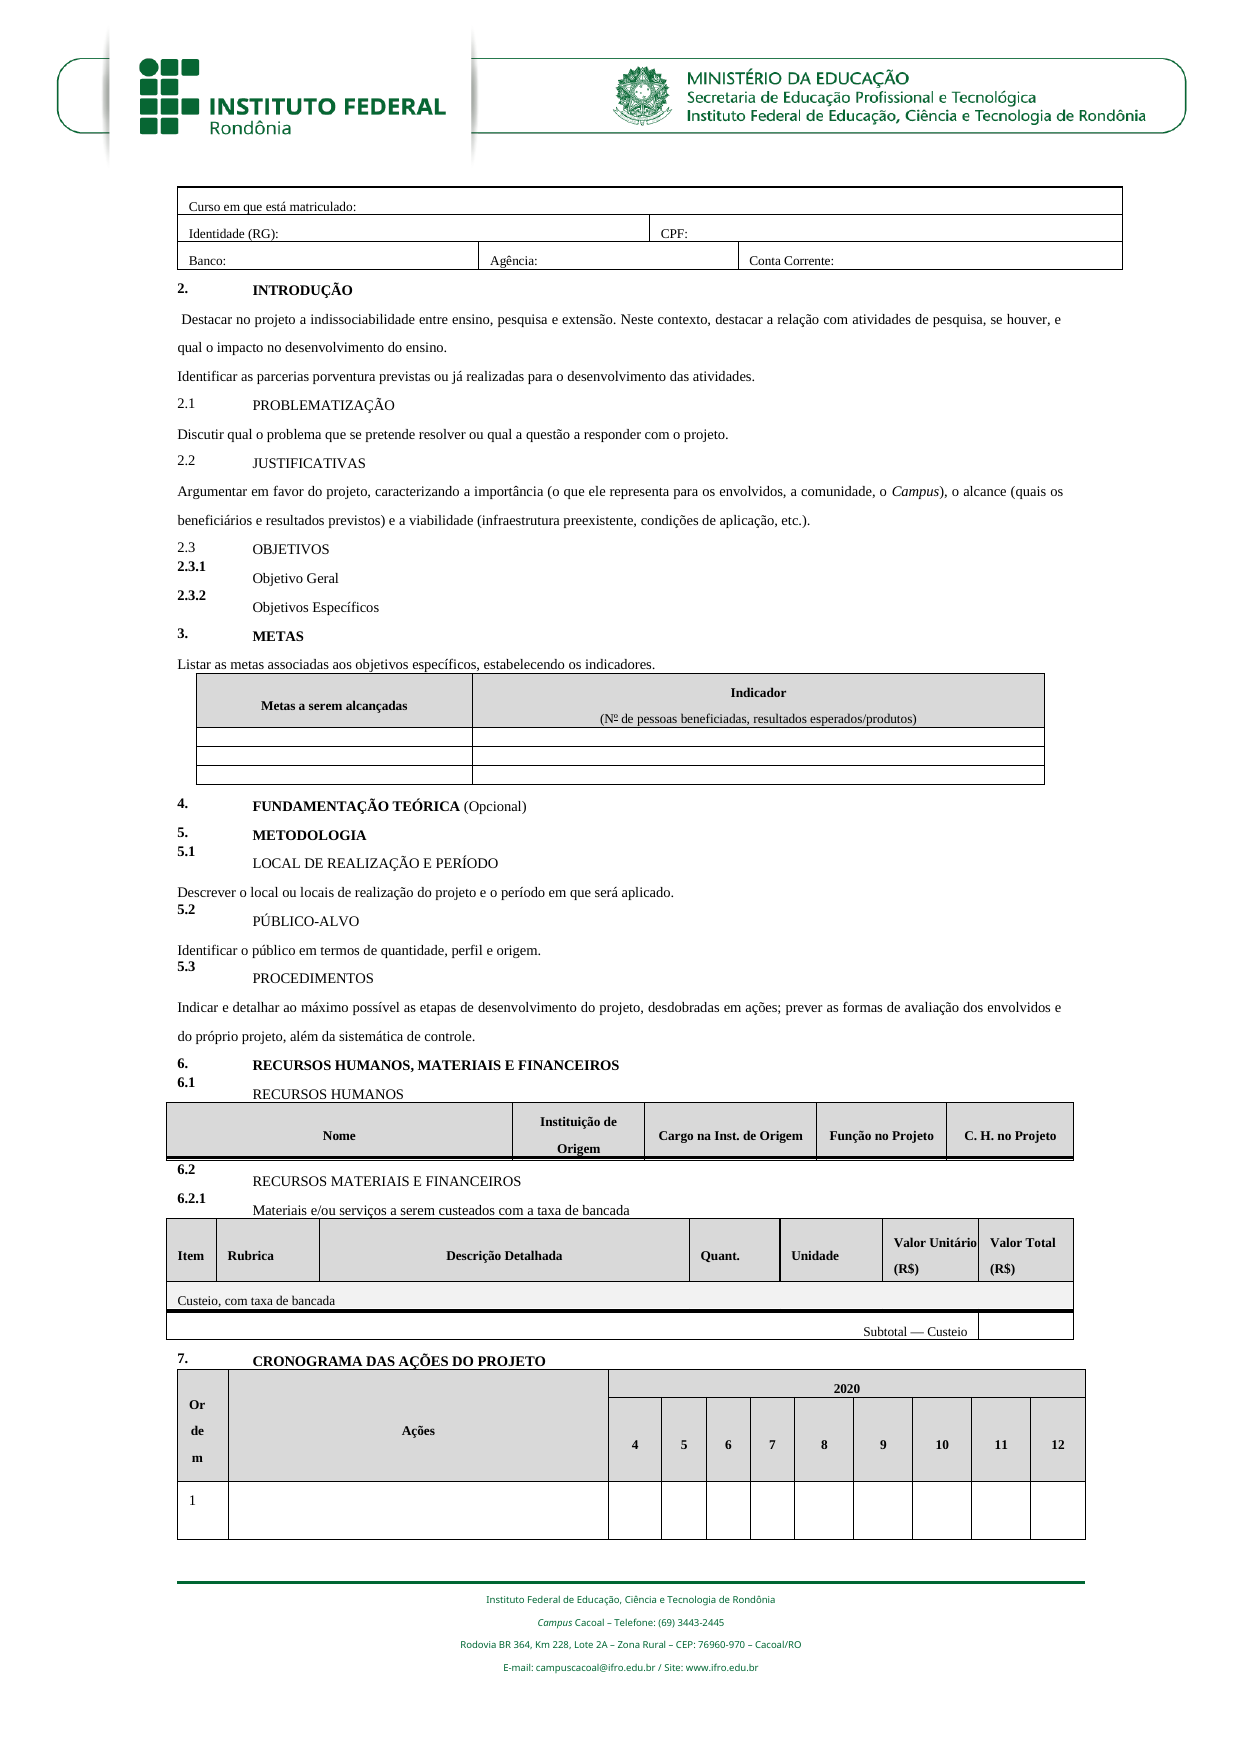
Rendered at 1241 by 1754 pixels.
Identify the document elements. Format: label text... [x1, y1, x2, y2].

list FUNDAMENTAÇÃO TEÓRICA (Opcional) [177, 785, 1063, 814]
list CRONOGRAMA DAS AÇÕES DO PROJETO [177, 1341, 1063, 1369]
table_cell [197, 728, 472, 746]
table_cell 10 [913, 1398, 971, 1481]
table_header C. H. no Projeto [947, 1103, 1073, 1156]
table_header Item [167, 1219, 216, 1281]
table_header Nome [167, 1103, 512, 1156]
table_header 2020 [609, 1370, 1085, 1397]
text Descrever o local ou locais de realização do projeto e o período em que será aplicado. [177, 872, 1063, 901]
table_cell [197, 766, 472, 784]
table_header Unidade [781, 1219, 882, 1281]
table_header Função no Projeto [817, 1103, 946, 1156]
list METODOLOGIA [177, 814, 1063, 843]
table_cell [609, 1482, 661, 1539]
table_cell 9 [854, 1398, 912, 1481]
text Destacar no projeto a indissociabilidade entre ensino, pesquisa e extensão. Neste contexto, destacar a relação com atividades de pesquisa, se houver, e qual o impacto no desenvolvimento do ensino. [177, 298, 1063, 356]
table_cell [972, 1482, 1030, 1539]
table_cell 7 [751, 1398, 794, 1481]
list Objetivo Geral [177, 558, 1063, 586]
table_cell Agência: [479, 242, 738, 269]
list RECURSOS HUMANOS [177, 1073, 1063, 1102]
list PÚBLICO-ALVO [177, 901, 1063, 929]
picture [0, 0, 1241, 187]
table_header Instituição de Origem [513, 1103, 644, 1156]
table_cell Custeio, com taxa de bancada [167, 1282, 1073, 1308]
text Argumentar em favor do projeto, caracterizando a importância (o que ele representa para os envolvidos, a comunidade, o Campus), o alcance (quais os beneficiários e resultados previstos) e a viabilidade (infraestrutura preexistente, condições de aplicação, etc.). [177, 471, 1063, 529]
table_cell 5 [662, 1398, 706, 1481]
table_cell [178, 1482, 228, 1539]
list METAS [177, 615, 1063, 644]
list PROBLEMATIZAÇÃO [177, 385, 1063, 414]
table_cell 6 [707, 1398, 750, 1481]
table_header Rubrica [217, 1219, 319, 1281]
text Indicar e detalhar ao máximo possível as etapas de desenvolvimento do projeto, desdobradas em ações; prever as formas de avaliação dos envolvidos e do próprio projeto, além da sistemática de controle. [177, 987, 1063, 1044]
list INTRODUÇÃO [177, 270, 1063, 298]
table_cell [707, 1482, 750, 1539]
table_cell [662, 1482, 706, 1539]
table_cell [913, 1482, 971, 1539]
table_cell [795, 1482, 853, 1539]
text Identificar o público em termos de quantidade, perfil e origem. [177, 929, 1063, 958]
list Objetivos Específicos [177, 587, 1063, 615]
list OBJETIVOS [177, 529, 1063, 558]
text Identificar as parcerias porventura previstas ou já realizadas para o desenvolvimento das atividades. [177, 356, 1063, 385]
table_cell Banco: [178, 242, 478, 269]
table_cell Subtotal — Custeio [167, 1313, 978, 1339]
table_cell [979, 1313, 1073, 1339]
table_cell [197, 747, 472, 765]
table_header Quant. [690, 1219, 779, 1281]
table_cell [229, 1482, 608, 1539]
list JUSTIFICATIVAS [177, 442, 1063, 471]
text Discutir qual o problema que se pretende resolver ou qual a questão a responder com o projeto. [177, 414, 1063, 442]
table_cell [473, 747, 1044, 765]
table_cell 12 [1031, 1398, 1085, 1481]
table_cell Identidade (RG): [178, 215, 649, 241]
table_header Descrição Detalhada [320, 1219, 689, 1281]
table_cell 8 [795, 1398, 853, 1481]
table_header Valor Total (R$) [979, 1219, 1073, 1281]
table_header Ações [229, 1370, 608, 1481]
list RECURSOS MATERIAIS E FINANCEIROS [177, 1161, 1063, 1189]
table_cell [751, 1482, 794, 1539]
table_cell 11 [972, 1398, 1030, 1481]
table_cell 4 [609, 1398, 661, 1481]
text Listar as metas associadas aos objetivos específicos, estabelecendo os indicadores. [177, 644, 1063, 673]
table_header Metas a serem alcançadas [197, 674, 472, 727]
table_header Indicador (Nº de pessoas beneficiadas, resultados esperados/produtos) [473, 674, 1044, 727]
table_header Ordem [178, 1370, 228, 1481]
list RECURSOS HUMANOS, MATERIAIS E FINANCEIROS [177, 1045, 1063, 1073]
table_cell CPF: [650, 215, 1122, 241]
table_header Cargo na Inst. de Origem [645, 1103, 816, 1156]
table_header Valor Unitário (R$) [883, 1219, 978, 1281]
table_cell [854, 1482, 912, 1539]
table_cell [1031, 1482, 1085, 1539]
table_cell Curso em que está matriculado: [178, 188, 1122, 214]
list PROCEDIMENTOS [177, 958, 1063, 987]
list LOCAL DE REALIZAÇÃO E PERÍODO [177, 843, 1063, 872]
table_cell [473, 766, 1044, 784]
table_cell [473, 728, 1044, 746]
list Materiais e/ou serviços a serem custeados com a taxa de bancada [177, 1189, 1063, 1218]
table_cell Conta Corrente: [739, 242, 1122, 269]
